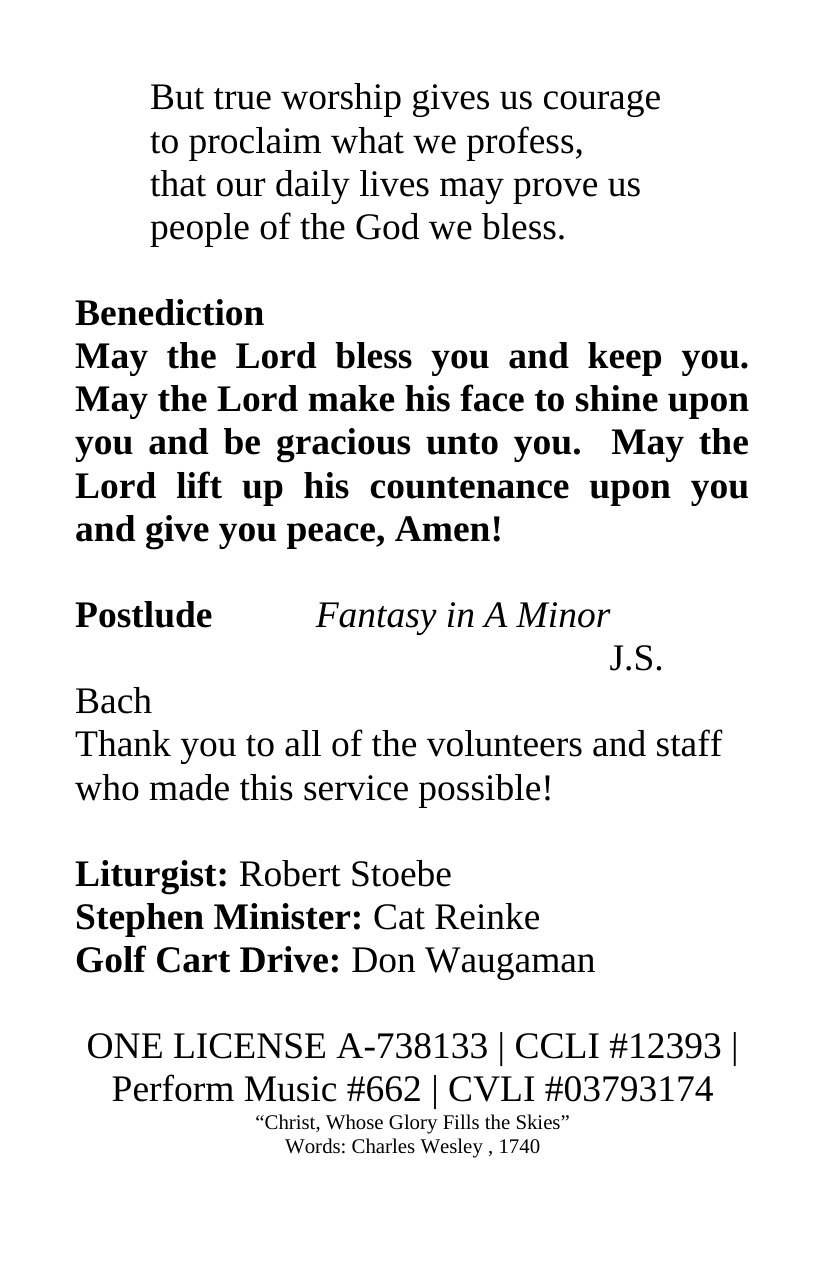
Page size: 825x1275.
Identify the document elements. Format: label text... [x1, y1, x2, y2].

title May the Lord bless you and keep you. May the Lord make his face to shine upon you and be gracious unto you. May the Lord lift up his countenance upon you and give you peace, Amen! [75, 506, 750, 592]
title “Christ, Whose Glory Fills the Skies” [75, 1110, 750, 1134]
title Postlude Fantasy in A Minor [75, 592, 750, 636]
text that our daily lives may prove us [150, 161, 750, 204]
title Words: Charles Wesley , 1740 [75, 1134, 750, 1158]
title Golf Cart Drive: Don Waugaman [75, 937, 750, 981]
text But true worship gives us courage [150, 75, 750, 118]
title J.S. Bach [75, 636, 750, 722]
title Thank you to all of the volunteers and staff who made this service possible! [75, 722, 750, 808]
title ONE LICENSE A-738133 | CCLI #12393 | Perform Music #662 | CVLI #03793174 [75, 1024, 750, 1110]
text people of the God we bless. [150, 204, 750, 247]
title Liturgist: Robert Stoebe [75, 851, 750, 894]
title Benediction [75, 291, 750, 334]
text to proclaim what we profess, [150, 118, 750, 161]
title Stephen Minister: Cat Reinke [75, 894, 750, 937]
